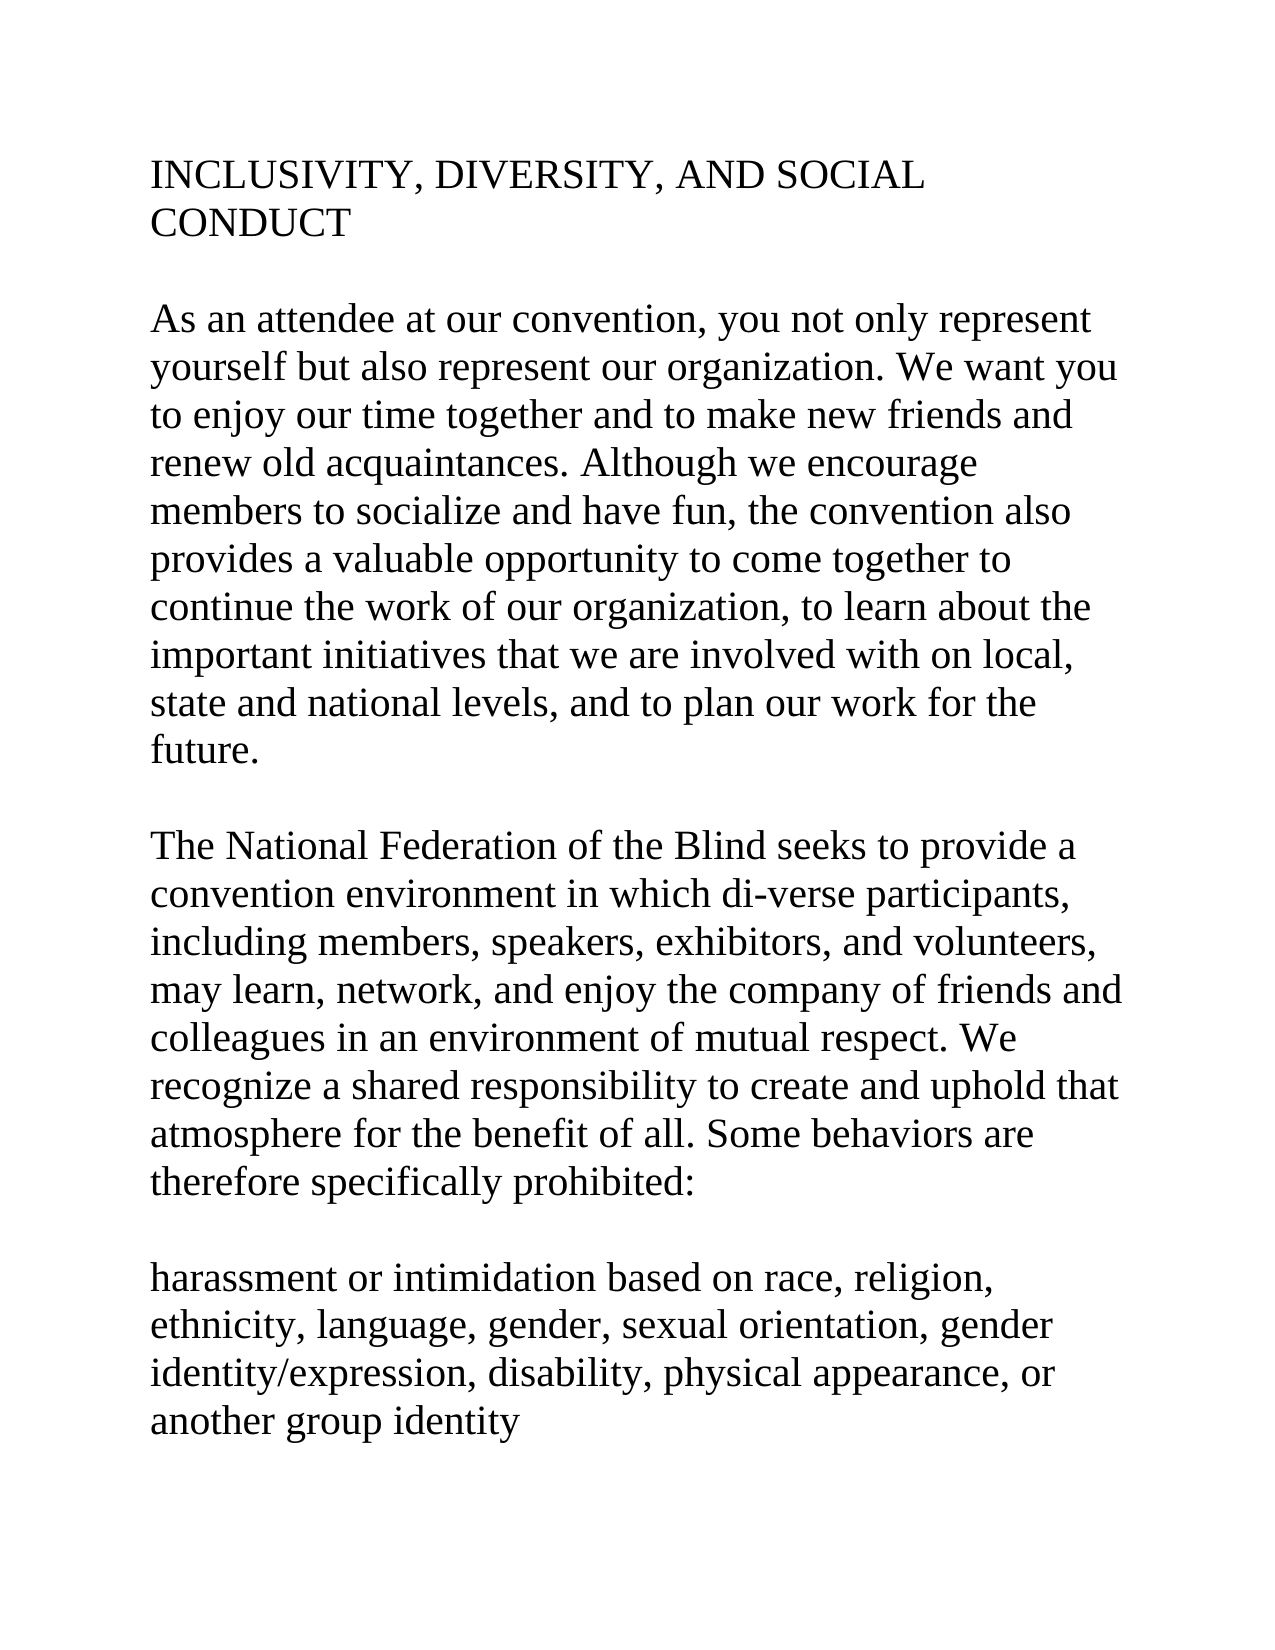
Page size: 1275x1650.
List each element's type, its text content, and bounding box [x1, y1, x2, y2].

text harassment or intimidation based on race, religion, ethnicity, language, gender, sexual orientation, gender identity/expression, disability, physical appearance, or another group identity [150, 1252, 1125, 1444]
text The National Federation of the Blind seeks to provide a convention environment in which di-verse participants, including members, speakers, exhibitors, and volunteers, may learn, network, and enjoy the company of friends and colleagues in an environment of mutual respect. We recognize a shared responsibility to create and uphold that atmosphere for the benefit of all. Some behaviors are therefore specifically prohibited: [150, 821, 1125, 1204]
text INCLUSIVITY, DIVERSITY, AND SOCIAL CONDUCT [150, 150, 1125, 246]
text As an attendee at our convention, you not only represent yourself but also represent our organization. We want you to enjoy our time together and to make new friends and renew old acquaintances. Although we encourage members to socialize and have fun, the convention also provides a valuable opportunity to come together to continue the work of our organization, to learn about the important initiatives that we are involved with on local, state and national levels, and to plan our work for the future. [150, 294, 1125, 773]
